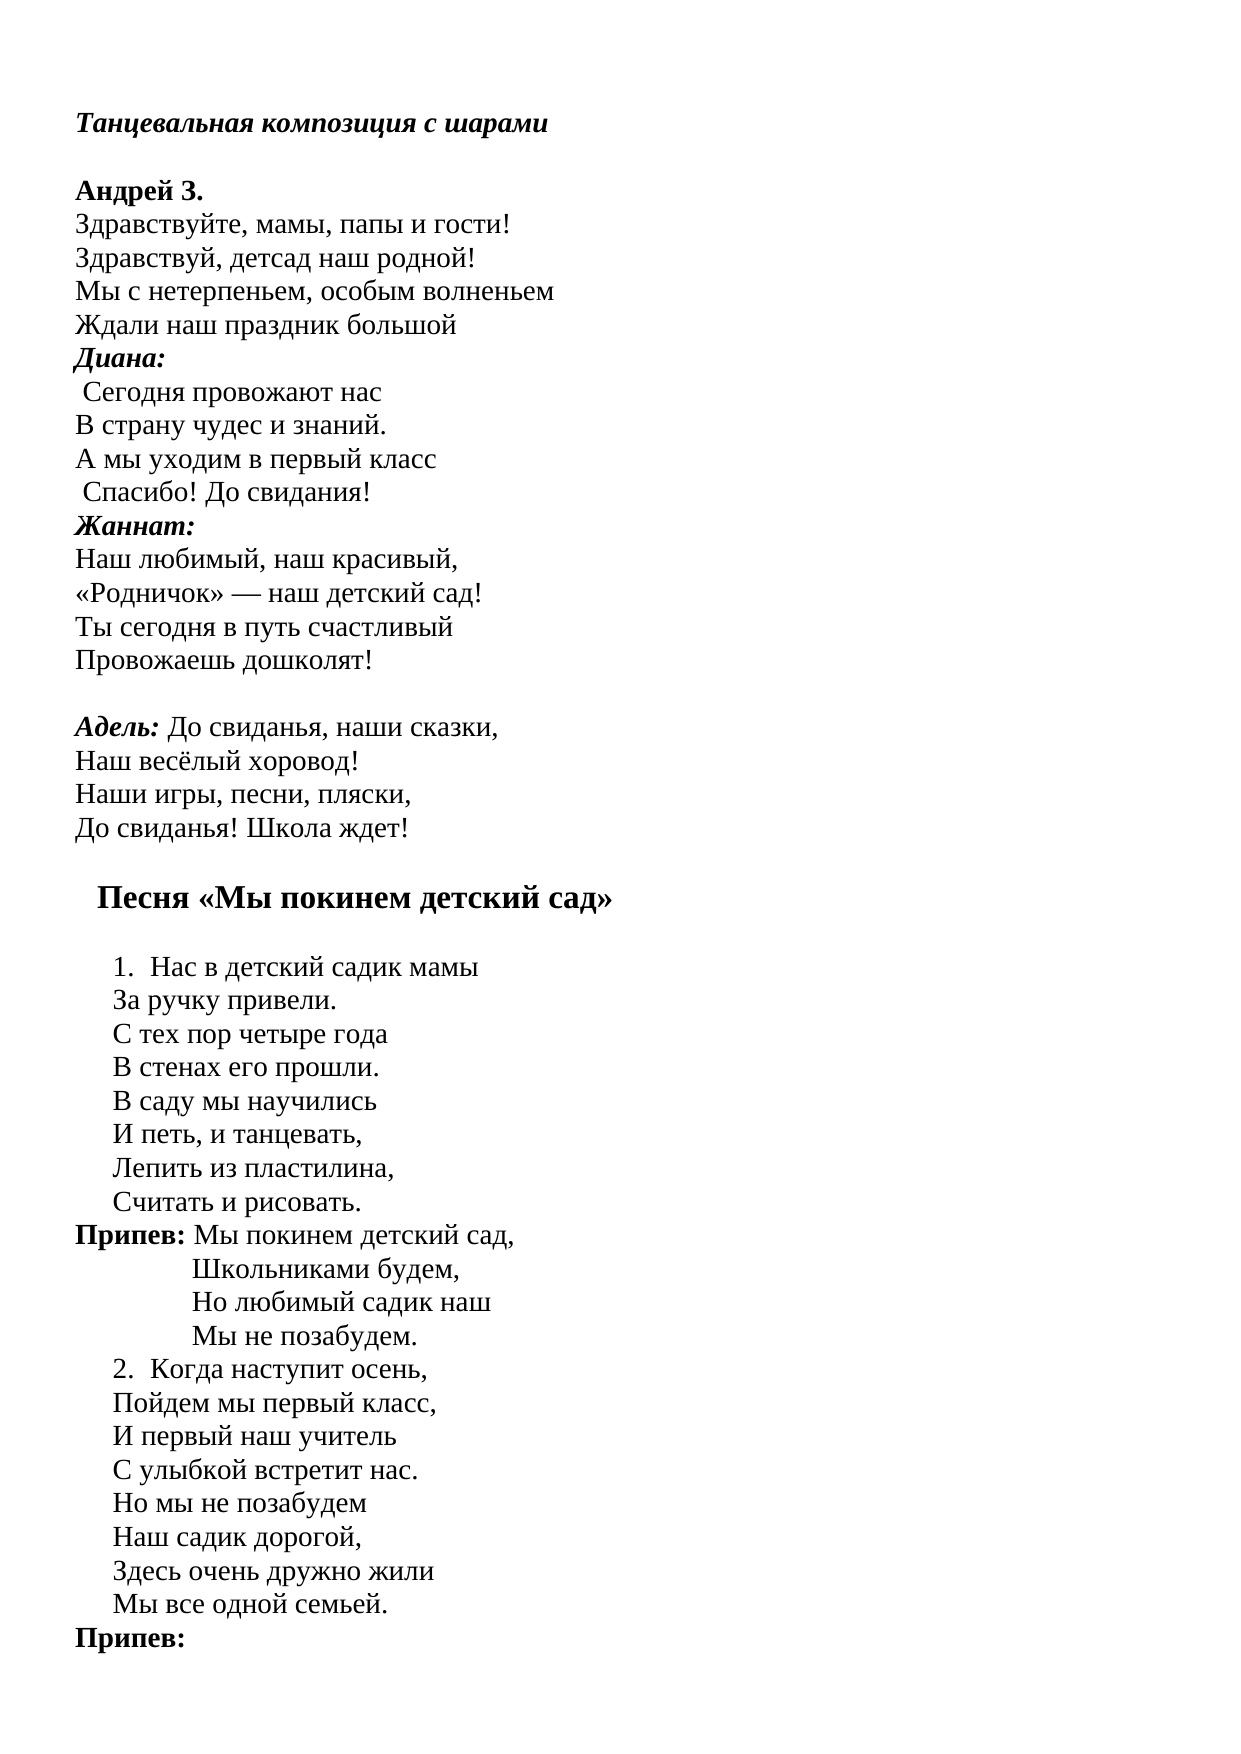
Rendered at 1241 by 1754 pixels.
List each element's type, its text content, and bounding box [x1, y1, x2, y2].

text И первый наш учитель [112, 1418, 1164, 1452]
text С тех пор четыре года [112, 1016, 1164, 1049]
text Считать и рисовать. [112, 1184, 1164, 1217]
text Диана: [75, 340, 1164, 374]
text Пойдем мы первый класс, [112, 1385, 1164, 1418]
list Нас в детский садик мамы [112, 949, 1164, 982]
text Песня «Мы покинем детский сад» [75, 877, 1164, 915]
text Наш любимый, наш красивый, «Родничок» — наш детский сад! Ты сегодня в путь счастливый Провожаешь дошколят! [75, 542, 1164, 676]
text Мы не позабудем. [75, 1318, 1164, 1351]
text Здравствуйте, мамы, папы и гости! Здравствуй, детсад наш родной! Мы с нетерпеньем, особым волненьем Ждали наш праздник большой [75, 206, 1164, 340]
text В саду мы научились [112, 1083, 1164, 1117]
text Здесь очень дружно жили [112, 1553, 1164, 1586]
text Лепить из пластилина, [112, 1150, 1164, 1184]
text Но любимый садик наш [75, 1284, 1164, 1318]
text Сегодня провожают нас В страну чудес и знаний. А мы уходим в первый класс Спасибо! До свидания! [75, 374, 1164, 508]
list Когда наступит осень, [112, 1351, 1164, 1385]
text Но мы не позабудем [112, 1486, 1164, 1519]
text Андрей З. [75, 173, 1164, 206]
text Школьниками будем, [75, 1251, 1164, 1284]
text В стенах его прошли. [112, 1049, 1164, 1083]
text Жаннат: [75, 508, 1164, 542]
text Припев: Мы покинем детский сад, [75, 1217, 1164, 1251]
text Припев: [75, 1620, 1164, 1653]
text Наш садик дорогой, [112, 1519, 1164, 1553]
text Танцевальная композиция с шарами [75, 106, 1164, 139]
text Адель: До свиданья, наши сказки, Наш весёлый хоровод! Наши игры, песни, пляски, До свиданья! Школа ждет! [75, 709, 1164, 843]
text И петь, и танцевать, [112, 1117, 1164, 1150]
text За ручку привели. [112, 982, 1164, 1016]
text Мы все одной семьей. [112, 1586, 1164, 1620]
text С улыбкой встретит нас. [112, 1452, 1164, 1486]
